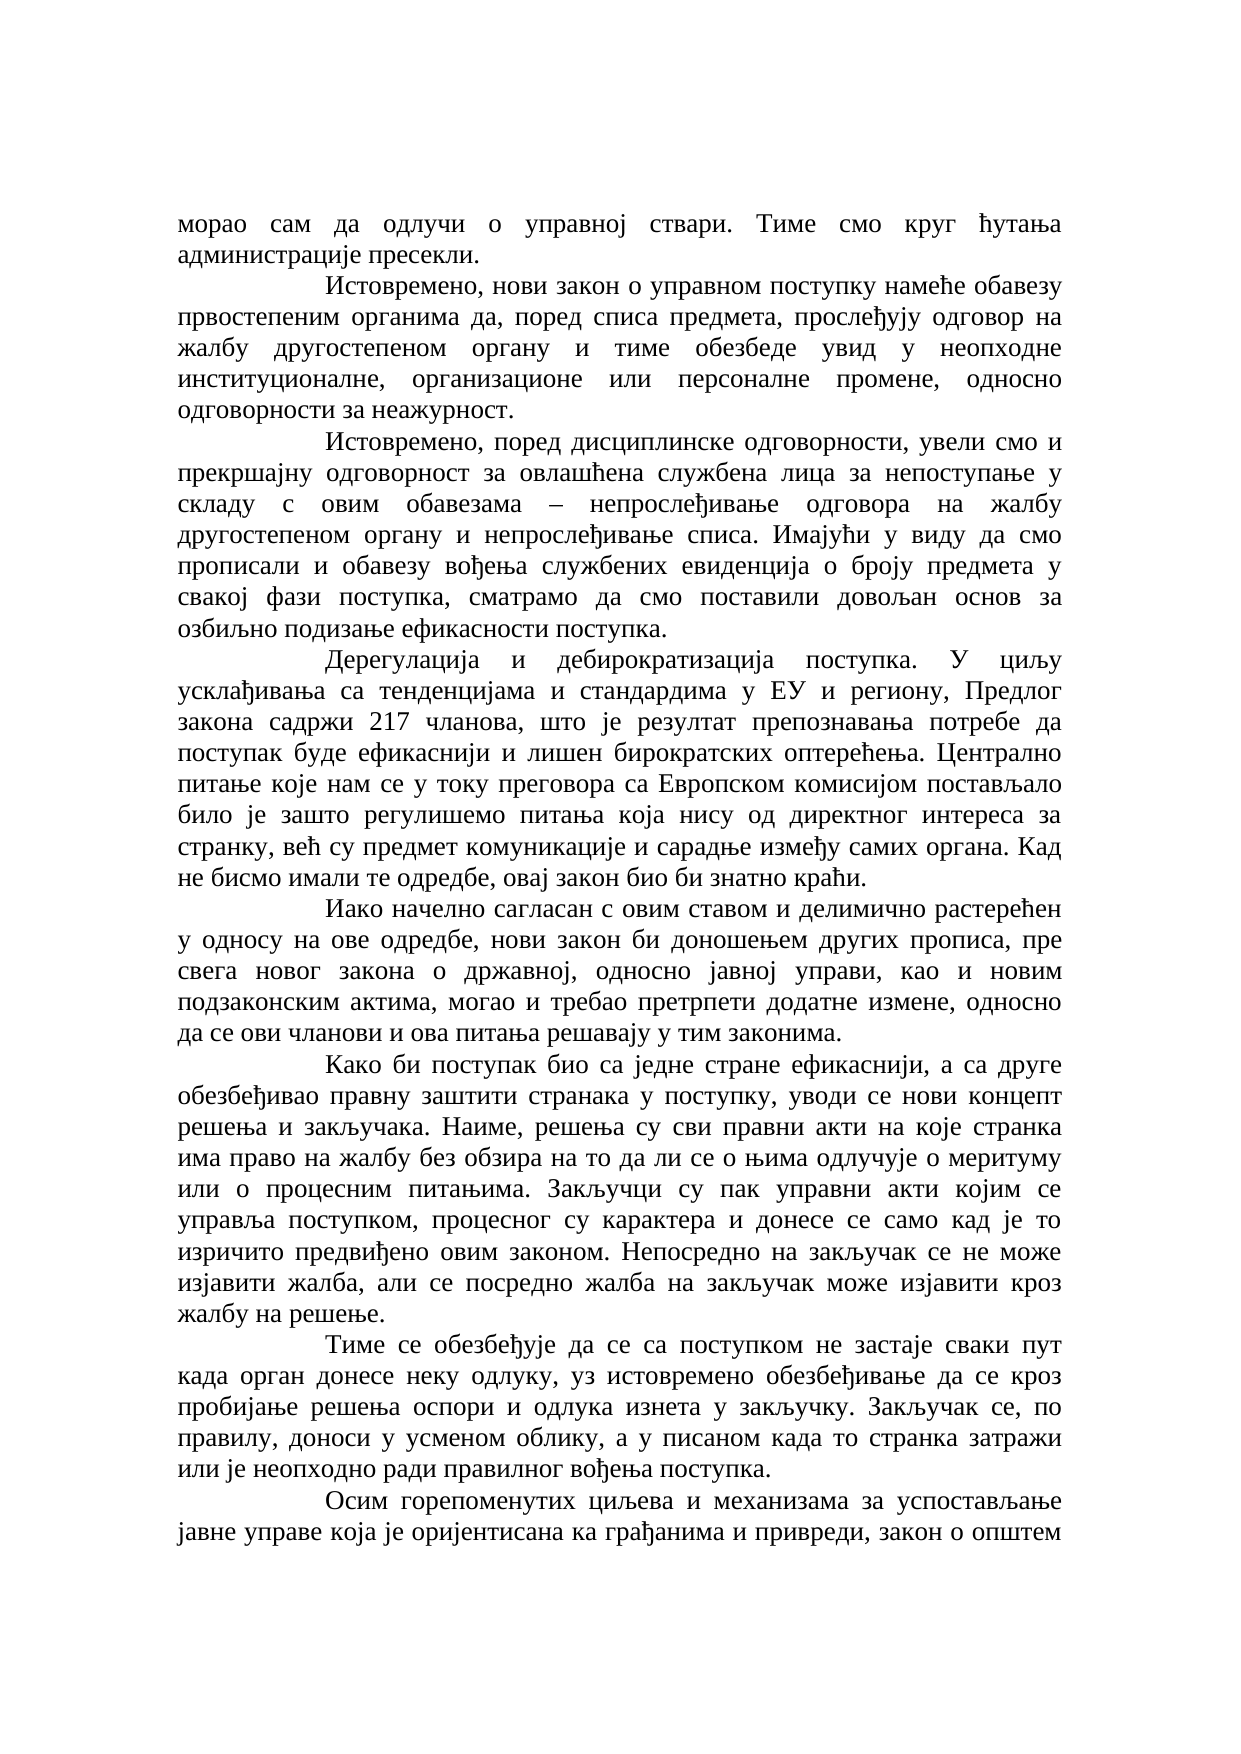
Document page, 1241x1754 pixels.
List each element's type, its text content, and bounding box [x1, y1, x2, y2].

text Како би поступак био са једне стране ефикаснији, а са друге обезбеђивао правну заштити странака у поступку, уводи се нови концепт решења и закључака. Наиме, решења су сви правни акти на које странка има право на жалбу без обзира на то да ли се о њима одлучује о меритуму или о процесним питањима. Закључци су пак управни акти којим се управља поступком, процесног су карактера и донесе се само кад је то изричито предвиђено овим законом. Непосредно на закључак се не може изјавити жалба, али се посредно жалба на закључак може изјавити кроз жалбу на решење. [177, 1048, 1063, 1328]
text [177, 1484, 1063, 1546]
text Истовремено, нови закон о управном поступку намеће обавезу првостепеним органима да, поред списа предмета, прослеђују одговор на жалбу другостепеном органу и тиме обезбеде увид у неопходне институционалне, организационе или персоналне промене, односно одговорности за неажурност. [177, 269, 1063, 425]
text Дерегулација и дебирократизација поступка. У циљу усклађивања са тенденцијама и стандардима у ЕУ и региону, Предлог закона садржи 217 чланова, што је резултат препознавања потребе да поступак буде ефикаснији и лишен бирократских оптерећења. Централно питање које нам се у току преговора са Европском комисијом постављало било је зашто регулишемо питања која нису од директног интереса за странку, већ су предмет комуникације и сарадње између самих органа. Кад не бисмо имали те одредбе, овај закон био би знатно краћи. [177, 643, 1063, 892]
text Тиме се обезбеђује да се са поступком не застаје сваки пут када орган донесе неку одлуку, уз истовремено обезбеђивање да се кроз пробијање решења оспори и одлука изнета у закључку. Закључак се, по правилу, доноси у усменом облику, а у писаном када то странка затражи или је неопходно ради правилног вођења поступка. [177, 1328, 1063, 1484]
text Иако начелно сагласан с овим ставом и делимично растерећен у односу на ове одредбе, нови закон би доношењем других прописа, пре свега новог закона о државној, односно јавној управи, као и новим подзаконским актима, могао и требао претрпети додатне измене, односно да се ови чланови и ова питања решавају у тим законима. [177, 892, 1063, 1048]
text Истовремено, поред дисциплинске одговорности, увели смо и прекршајну одговорност за овлашћена службена лица за непоступање у складу с овим обавезама – непрослеђивање одговора на жалбу другостепеном органу и непрослеђивање списа. Имајући у виду да смо прописали и обавезу вођења службених евиденција о броју предмета у свакој фази поступка, сматрамо да смо поставили довољан основ за озбиљно подизање ефикасности поступка. [177, 425, 1063, 643]
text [177, 207, 1063, 269]
